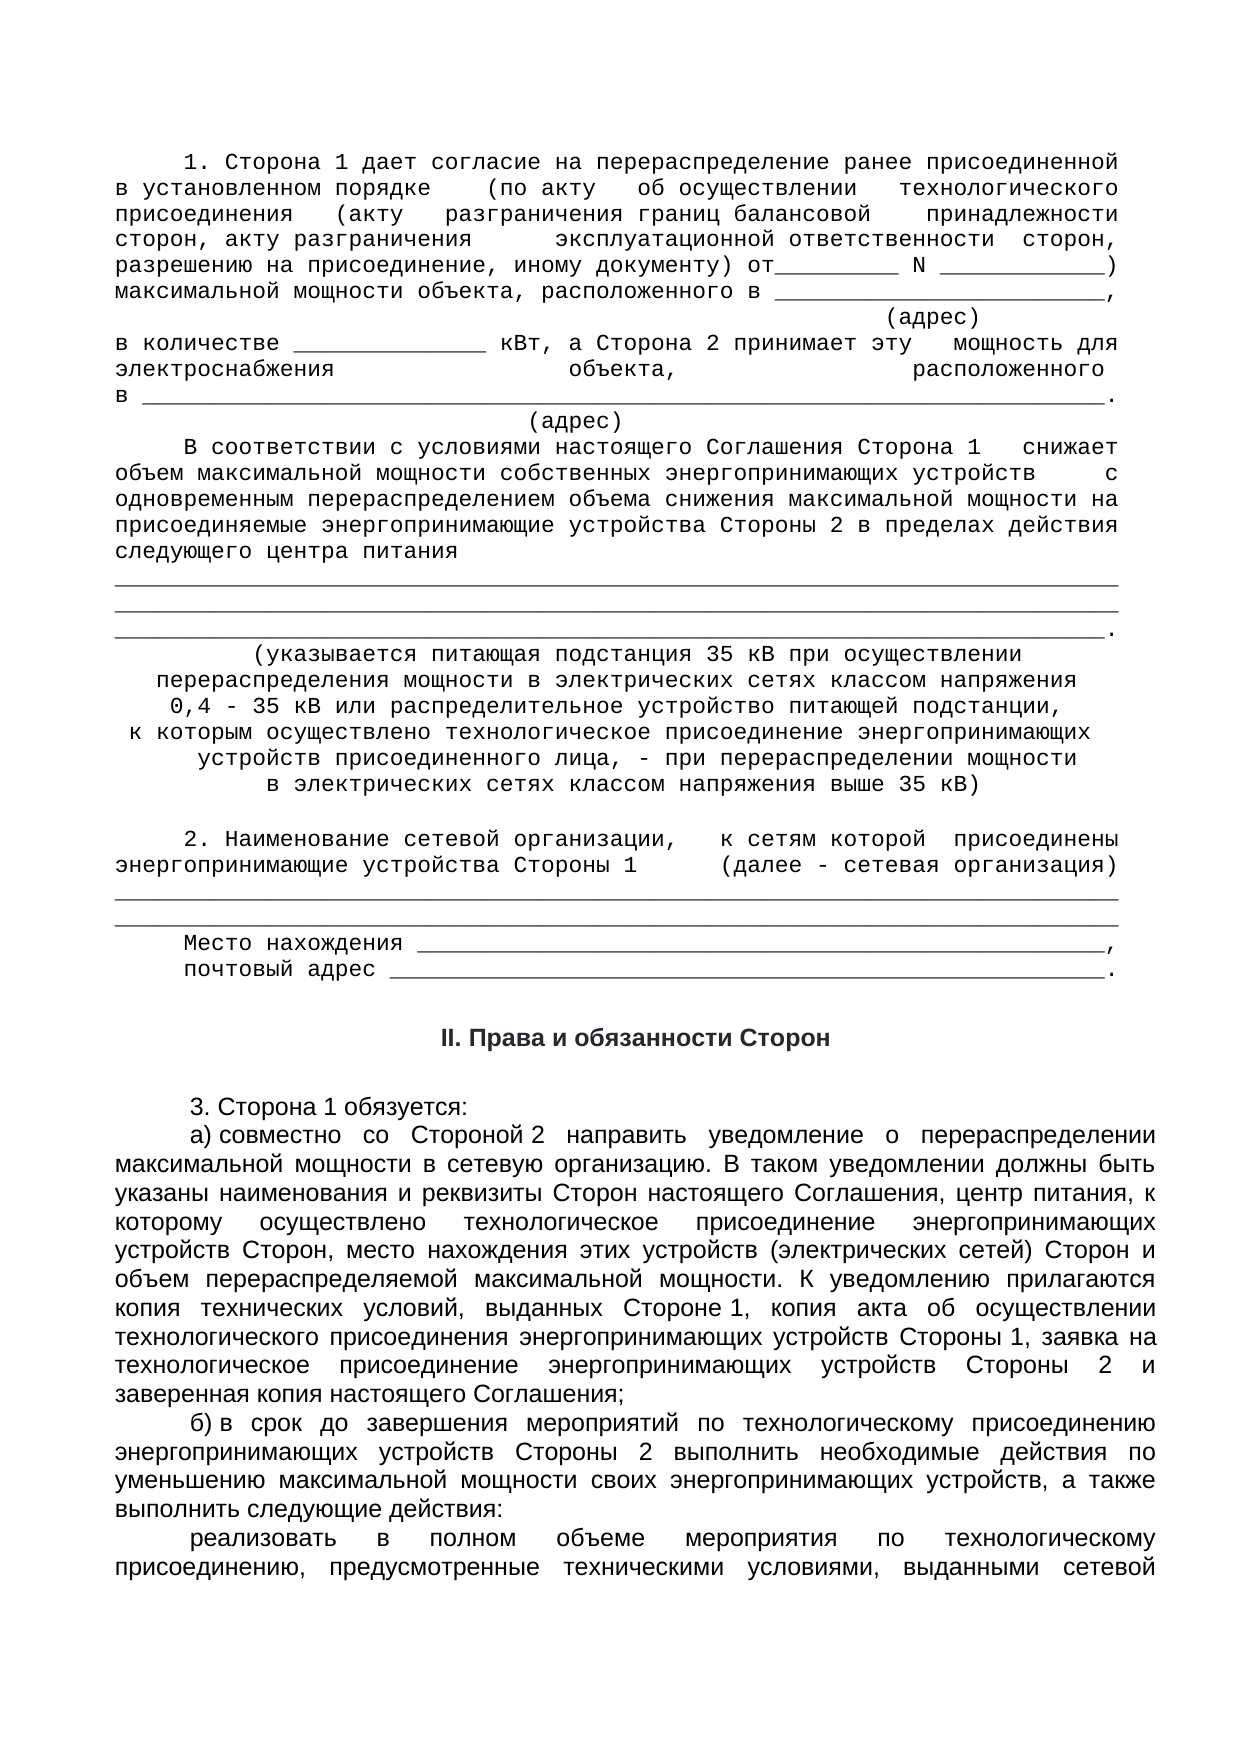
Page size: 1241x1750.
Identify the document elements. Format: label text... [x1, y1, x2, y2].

text следующего центра питания [114, 539, 1157, 565]
text Место нахождения __________________________________________________, [114, 931, 1157, 957]
text к которым осуществлено технологическое присоединение энергопринимающих [114, 721, 1157, 747]
text разрешению на присоединение, иному документу) от_________ N ____________) [114, 254, 1157, 280]
text энергопринимающие устройства Стороны 1 (далее - сетевая организация) [114, 853, 1157, 879]
text 2. Наименование сетевой организации, к сетям которой присоединены [114, 827, 1157, 853]
text 1. Сторона 1 дает согласие на перераспределение ранее присоединенной [114, 150, 1157, 176]
text В соответствии с условиями настоящего Соглашения Сторона 1 снижает [114, 435, 1157, 461]
text одновременным перераспределением объема снижения максимальной мощности на [114, 487, 1157, 513]
text устройств присоединенного лица, - при перераспределении мощности [114, 747, 1157, 772]
text (указывается питающая подстанция 35 кВ при осуществлении [114, 643, 1157, 669]
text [114, 1523, 1157, 1580]
text (адрес) [114, 409, 1157, 435]
text присоединения (акту разграничения границ балансовой принадлежности [114, 202, 1157, 228]
text (адрес) [114, 306, 1157, 332]
text _________________________________________________________________________ [114, 905, 1157, 931]
text 0,4 - 35 кВ или распределительное устройство питающей подстанции, [114, 695, 1157, 721]
text а) совместно со Стороной 2 направить уведомление о перераспределении максимальной мощности в сетевую организацию. В таком уведомлении должны быть указаны наименования и реквизиты Сторон настоящего Соглашения, центр питания, к которому осуществлено технологическое присоединение энергопринимающих устройств Сторон, место нахождения этих устройств (электрических сетей) Сторон и объем перераспределяемой максимальной мощности. К уведомлению прилагаются копия технических условий, выданных Стороне 1, копия акта об осуществлении технологического присоединения энергопринимающих устройств Стороны 1, заявка на технологическое присоединение энергопринимающих устройств Стороны 2 и заверенная копия настоящего Соглашения; [114, 1120, 1157, 1408]
text максимальной мощности объекта, расположенного в ________________________, [114, 280, 1157, 306]
text в ______________________________________________________________________. [114, 383, 1157, 409]
text в количестве ______________ кВт, а Сторона 2 принимает эту мощность для [114, 332, 1157, 357]
text ________________________________________________________________________. [114, 617, 1157, 643]
text _________________________________________________________________________ [114, 591, 1157, 617]
text присоединяемые энергопринимающие устройства Стороны 2 в пределах действия [114, 513, 1157, 539]
text почтовый адрес ____________________________________________________. [114, 957, 1157, 983]
text сторон, акту разграничения эксплуатационной ответственности сторон, [114, 228, 1157, 254]
text перераспределения мощности в электрических сетях классом напряжения [114, 669, 1157, 695]
text в электрических сетях классом напряжения выше 35 кВ) [114, 772, 1157, 798]
text б) в срок до завершения мероприятий по технологическому присоединению энергопринимающих устройств Стороны 2 выполнить необходимые действия по уменьшению максимальной мощности своих энергопринимающих устройств, а также выполнить следующие действия: [114, 1408, 1157, 1523]
text в установленном порядке (по акту об осуществлении технологического [114, 176, 1157, 202]
text 3. Сторона 1 обязуется: [114, 1092, 1157, 1120]
text _________________________________________________________________________ [114, 565, 1157, 591]
subtitle II. Права и обязанности Сторон [114, 1023, 1157, 1052]
text _________________________________________________________________________ [114, 879, 1157, 905]
text объем максимальной мощности собственных энергопринимающих устройств с [114, 461, 1157, 487]
text электроснабжения объекта, расположенного [114, 357, 1157, 383]
